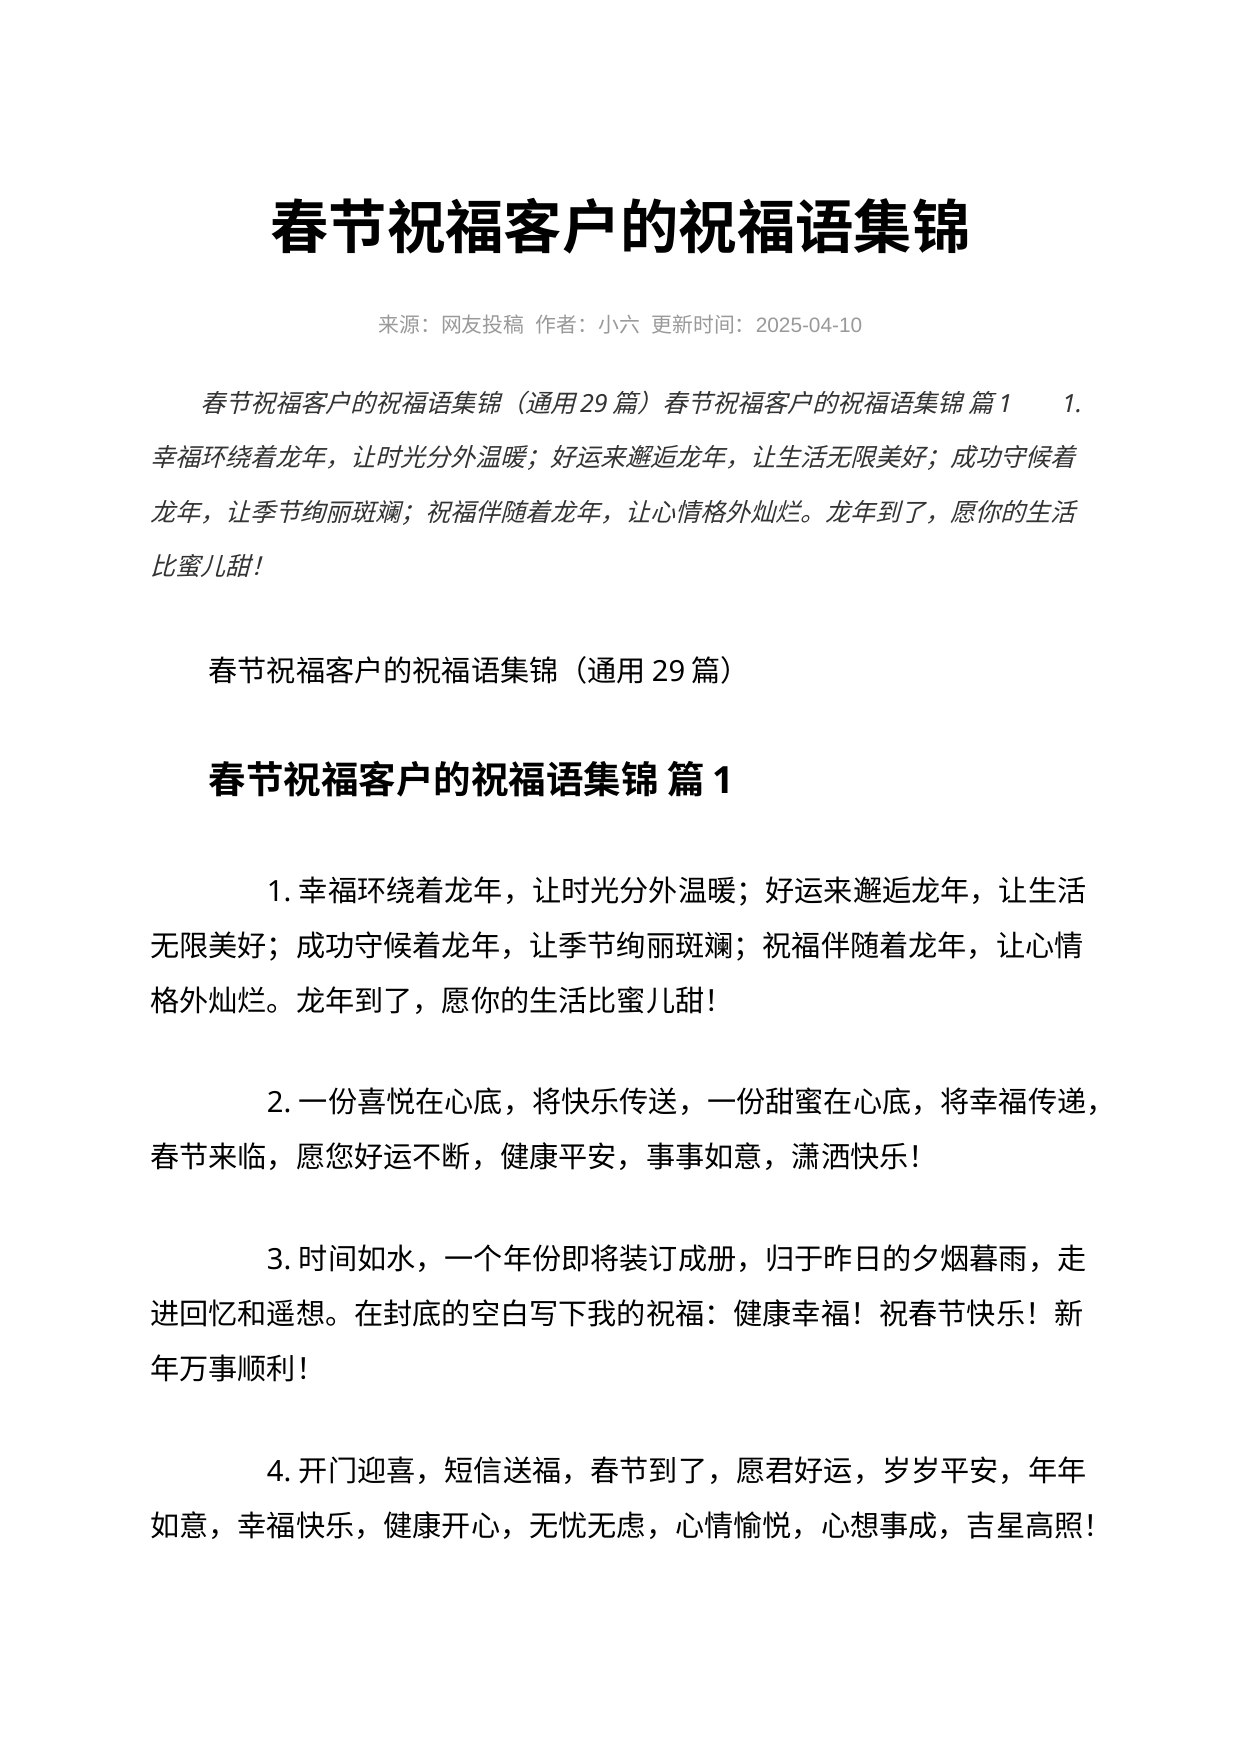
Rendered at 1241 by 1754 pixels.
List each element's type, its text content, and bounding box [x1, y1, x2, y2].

subtitle 春节祝福客户的祝福语集锦 [150, 181, 1090, 266]
text 春节祝福客户的祝福语集锦 篇1 [150, 750, 1090, 804]
text 1. 幸福环绕着龙年，让时光分外温暖；好运来邂逅龙年，让生活无限美好；成功守候着龙年，让季节绚丽斑斓；祝福伴随着龙年，让心情格外灿烂。龙年到了，愿你的生活比蜜儿甜！ [150, 867, 1090, 1019]
text 春节祝福客户的祝福语集锦（通用29篇） [150, 648, 1090, 690]
text 3. 时间如水，一个年份即将装订成册，归于昨日的夕烟暮雨，走进回忆和遥想。在封底的空白写下我的祝福：健康幸福！祝春节快乐！新年万事顺利！ [150, 1236, 1090, 1388]
text 4. 开门迎喜，短信送福，春节到了，愿君好运，岁岁平安，年年如意，幸福快乐，健康开心，无忧无虑，心情愉悦，心想事成，吉星高照！ [150, 1447, 1090, 1545]
text 春节祝福客户的祝福语集锦（通用29篇）春节祝福客户的祝福语集锦 篇1 1. 幸福环绕着龙年，让时光分外温暖；好运来邂逅龙年，让生活无限美好；成功守候着龙年，让季节绚丽斑斓；祝福伴随着龙年，让心情格外灿烂。龙年到了，愿你的生活比蜜儿甜！ [150, 383, 1090, 583]
text 来源：网友投稿 作者：小六 更新时间：2025-04-10 [150, 313, 1090, 337]
text 2. 一份喜悦在心底，将快乐传送，一份甜蜜在心底，将幸福传递，春节来临，愿您好运不断，健康平安，事事如意，潇洒快乐！ [150, 1079, 1090, 1176]
